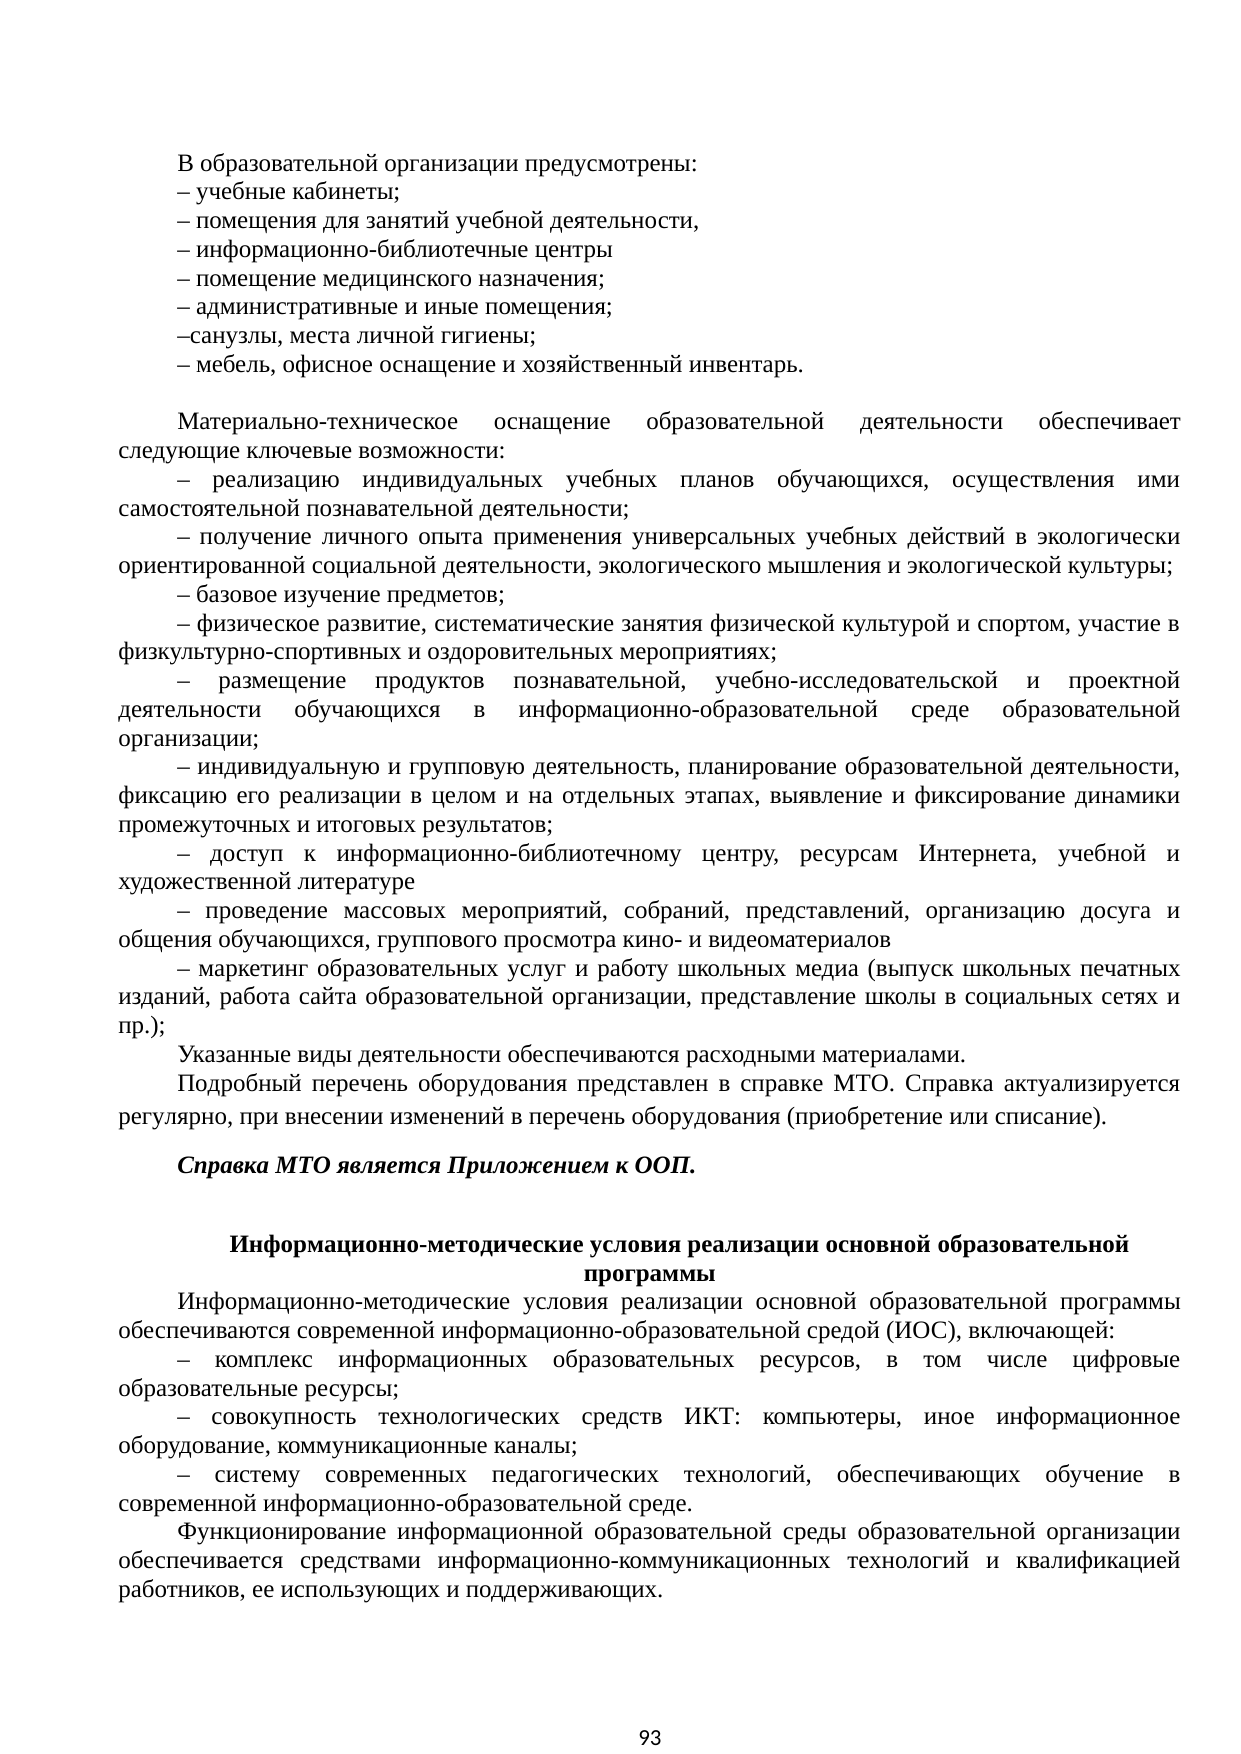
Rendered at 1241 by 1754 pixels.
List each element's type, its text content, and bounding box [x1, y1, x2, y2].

text – помещение медицинского назначения; [118, 263, 1181, 291]
text – информационно-библиотечные центры [118, 234, 1181, 263]
text Справка МТО является Приложением к ООП. [118, 1150, 1181, 1179]
text – комплекс информационных образовательных ресурсов, в том числе цифровые образовательные ресурсы; [118, 1344, 1181, 1401]
text В образовательной организации предусмотрены: [118, 148, 1181, 176]
text – индивидуальную и групповую деятельность, планирование образовательной деятельности, фиксацию его реализации в целом и на отдельных этапах, выявление и фиксирование динамики промежуточных и итоговых результатов; [118, 751, 1181, 838]
text Указанные виды деятельности обеспечиваются расходными материалами. [118, 1039, 1181, 1068]
text – размещение продуктов познавательной, учебно-исследовательской и проектной деятельности обучающихся в информационно-образовательной среде образовательной организации; [118, 665, 1181, 751]
text – учебные кабинеты; [118, 176, 1181, 205]
text Материально-техническое оснащение образовательной деятельности обеспечивает следующие ключевые возможности: [118, 406, 1181, 464]
text Функционирование информационной образовательной среды образовательной организации обеспечивается средствами информационно-коммуникационных технологий и квалификацией работников, ее использующих и поддерживающих. [118, 1516, 1181, 1603]
text – базовое изучение предметов; [118, 579, 1181, 608]
text – мебель, офисное оснащение и хозяйственный инвентарь. [118, 349, 1181, 378]
text – систему современных педагогических технологий, обеспечивающих обучение в современной информационно-образовательной среде. [118, 1459, 1181, 1516]
text – проведение массовых мероприятий, собраний, представлений, организацию досуга и общения обучающихся, группового просмотра кино- и видеоматериалов [118, 895, 1181, 953]
text Информационно-методические условия реализации основной образовательной программы [118, 1229, 1181, 1286]
text – физическое развитие, систематические занятия физической культурой и спортом, участие в физкультурно-спортивных и оздоровительных мероприятиях; [118, 608, 1181, 665]
text – административные и иные помещения; [118, 291, 1181, 320]
text –санузлы, места личной гигиены; [118, 320, 1181, 349]
text Подробный перечень оборудования представлен в справке МТО. Справка актуализируется регулярно, при внесении изменений в перечень оборудования (приобретение или списание). [118, 1068, 1181, 1129]
text – маркетинг образовательных услуг и работу школьных медиа (выпуск школьных печатных изданий, работа сайта образовательной организации, представление школы в социальных сетях и пр.); [118, 953, 1181, 1039]
text Информационно-методические условия реализации основной образовательной программы обеспечиваются современной информационно-образовательной средой (ИОС), включающей: [118, 1286, 1181, 1344]
text – получение личного опыта применения универсальных учебных действий в экологически ориентированной социальной деятельности, экологического мышления и экологической культуры; [118, 521, 1181, 579]
text – доступ к информационно-библиотечному центру, ресурсам Интернета, учебной и художественной литературе [118, 838, 1181, 895]
text – помещения для занятий учебной деятельности, [118, 205, 1181, 234]
text – совокупность технологических средств ИКТ: компьютеры, иное информационное оборудование, коммуникационные каналы; [118, 1401, 1181, 1459]
text – реализацию индивидуальных учебных планов обучающихся, осуществления ими самостоятельной познавательной деятельности; [118, 464, 1181, 521]
